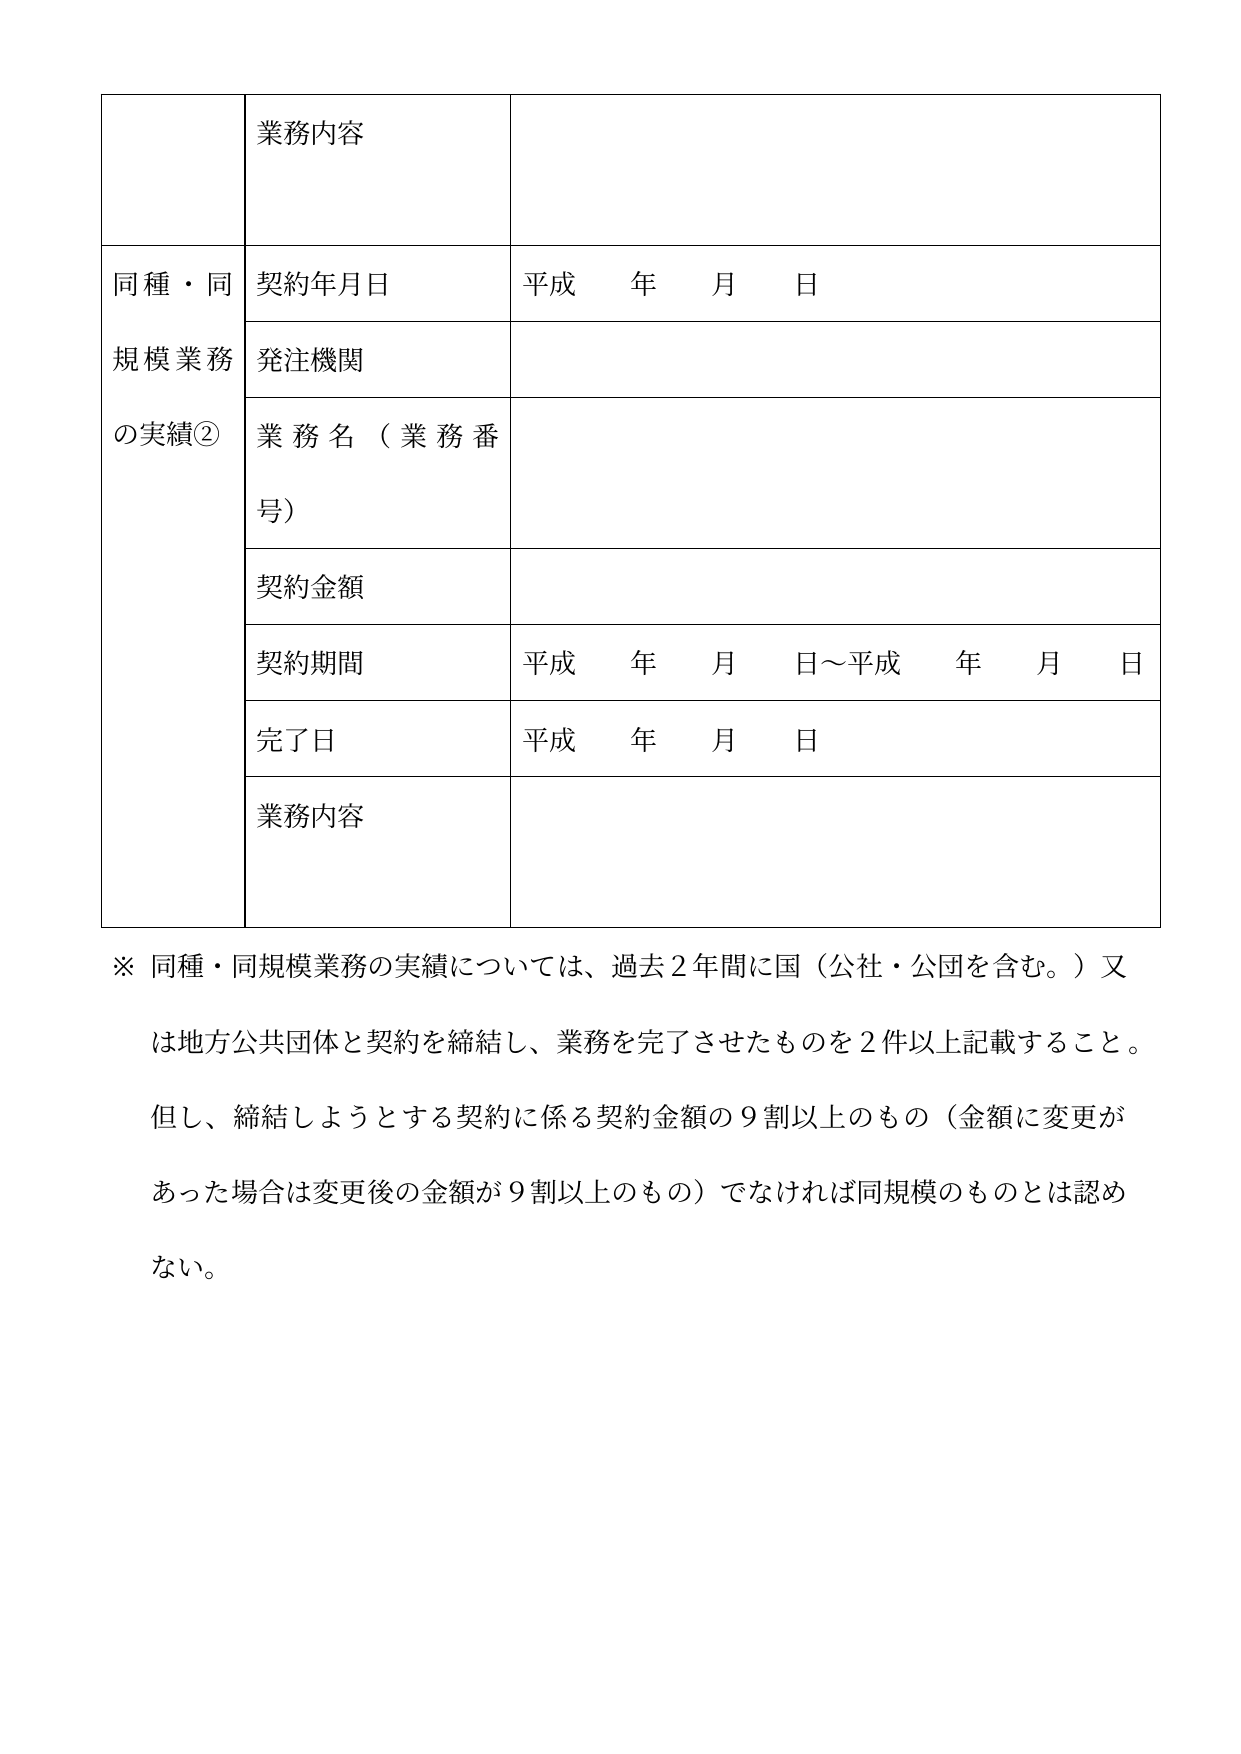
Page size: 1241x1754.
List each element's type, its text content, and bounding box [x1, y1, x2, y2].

table_cell [511, 777, 1160, 927]
table_cell 契約期間 [246, 625, 510, 700]
table_cell [511, 95, 1160, 244]
table_cell 平成 年 月 日 [511, 246, 1160, 321]
table_cell 契約金額 [246, 549, 510, 624]
table_cell 平成 年 月 日～平成 年 月 日 [511, 625, 1160, 700]
table_cell 業務名（業務番号） [246, 398, 510, 548]
list 同種・同規模業務の実績については、過去２年間に国（公社・公団を含む。）又は地方公共団体と契約を締結し、業務を完了させたものを２件以上記載すること。但し、締結しようとする契約に係る契約金額の９割以上のもの（金額に変更があった場合は変更後の金額が９割以上のもの）でなければ同規模のものとは認めない。 [112, 928, 1128, 1303]
table_cell [511, 549, 1160, 624]
table_cell 契約年月日 [246, 246, 510, 321]
table_cell 完了日 [246, 701, 510, 776]
table_cell 業務内容 [246, 95, 510, 244]
table_cell 平成 年 月 日 [511, 701, 1160, 776]
table_cell 同種・同規模業務の実績② [102, 246, 244, 927]
table_cell [511, 322, 1160, 397]
table_cell 発注機関 [246, 322, 510, 397]
table_cell 業務内容 [246, 777, 510, 927]
table_cell [511, 398, 1160, 548]
